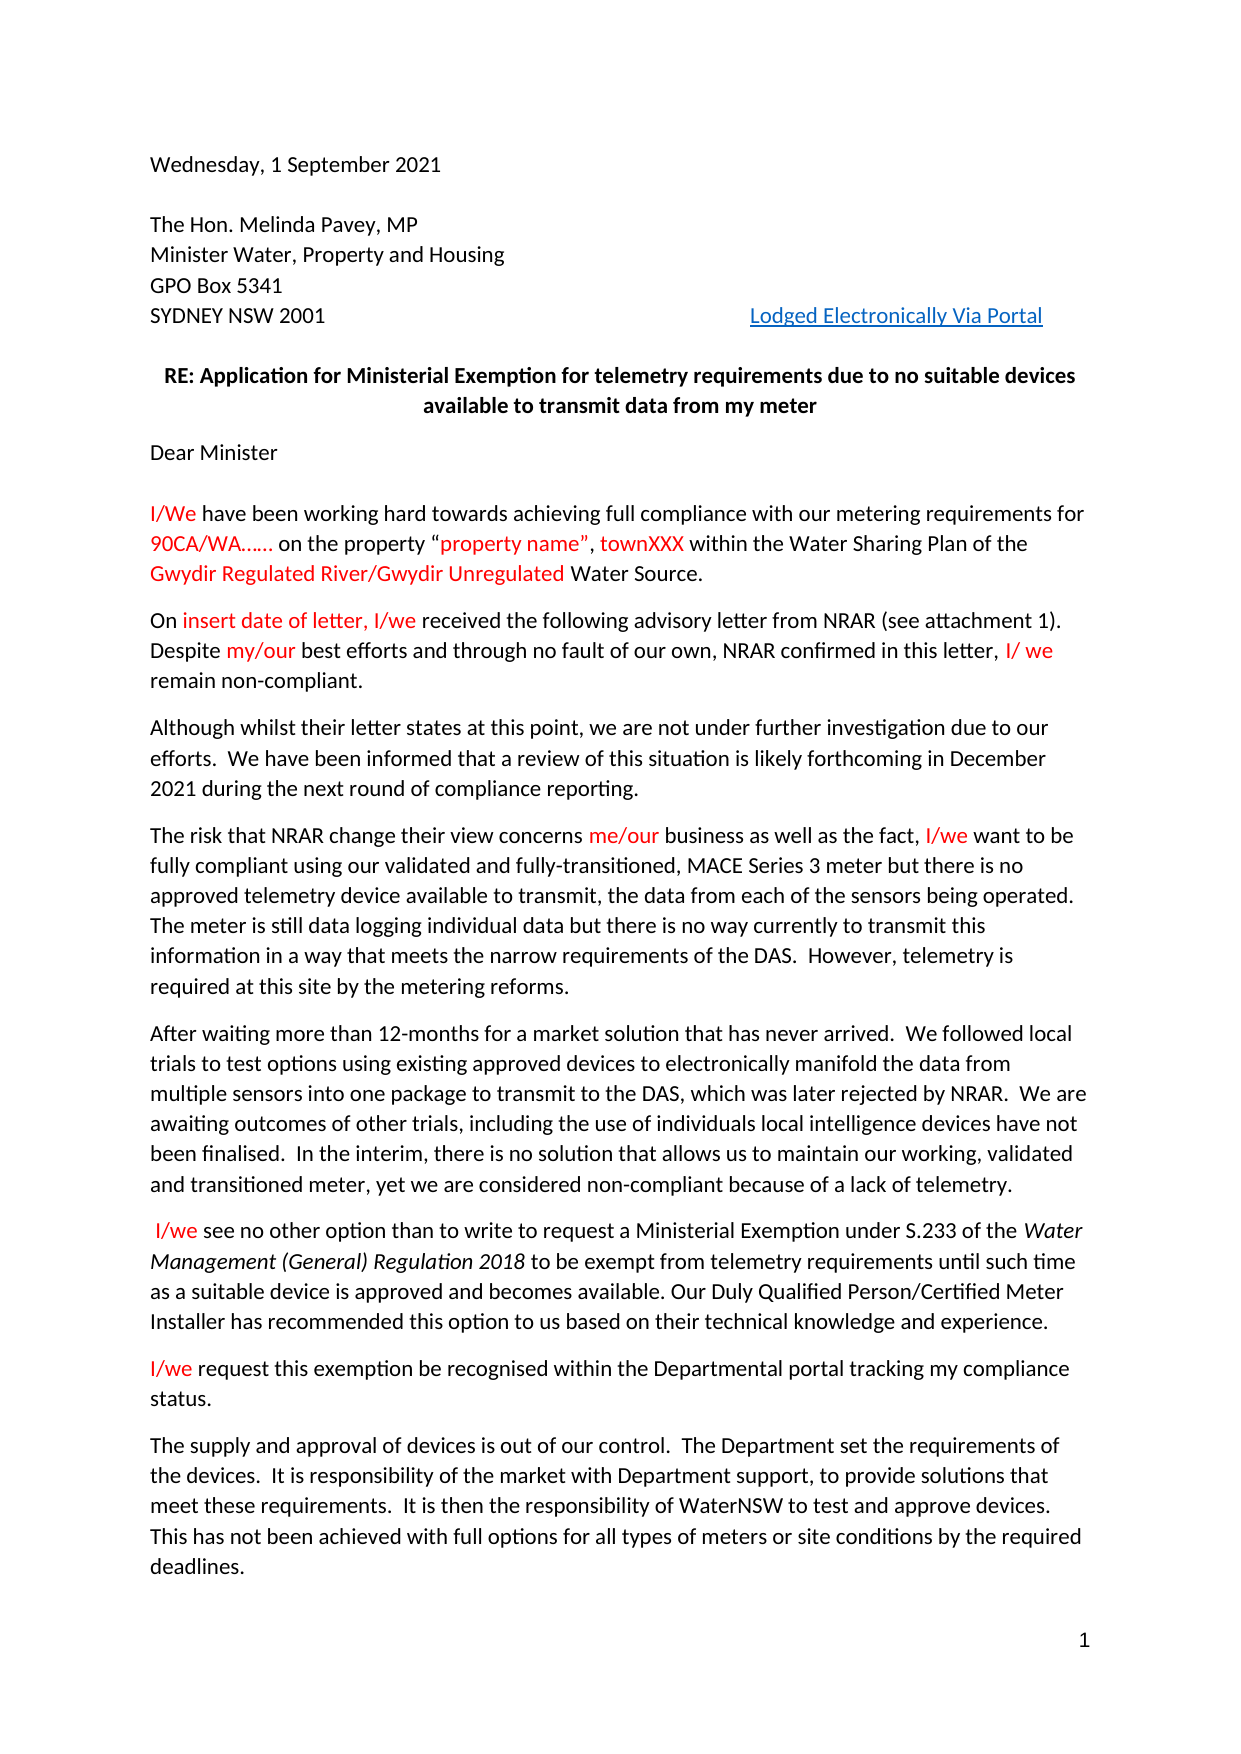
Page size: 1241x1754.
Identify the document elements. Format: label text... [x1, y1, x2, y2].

text GPO Box 5341 SYDNEY NSW 2001 Lodged Electronically Via Portal [150, 271, 1090, 329]
text RE: Application for Ministerial Exemption for telemetry requirements due to no suitable devices available to transmit data from my meter [150, 361, 1090, 420]
text Although whilst their letter states at this point, we are not under further investigation due to our efforts. We have been informed that a review of this situation is likely forthcoming in December 2021 during the next round of compliance reporting. [150, 713, 1090, 802]
text The risk that NRAR change their view concerns me/our business as well as the fact, I/we want to be fully compliant using our validated and fully-transitioned, MACE Series 3 meter but there is no approved telemetry device available to transmit, the data from each of the sensors being operated. The meter is still data logging individual data but there is no way currently to transmit this information in a way that meets the narrow requirements of the DAS. However, telemetry is required at this site by the metering reforms. [150, 821, 1090, 1000]
text The Hon. Melinda Pavey, MP [150, 210, 1090, 238]
text Minister Water, Property and Housing [150, 241, 1090, 269]
text I/we request this exemption be recognised within the Departmental portal tracking my compliance status. [150, 1354, 1090, 1412]
text I/We have been working hard towards achieving full compliance with our metering requirements for 90CA/WA…… on the property “property name”, townXXX within the Water Sharing Plan of the Gwydir Regulated River/Gwydir Unregulated Water Source. [150, 499, 1090, 587]
text The supply and approval of devices is out of our control. The Department set the requirements of the devices. It is responsibility of the market with Department support, to provide solutions that meet these requirements. It is then the responsibility of WaterNSW to test and approve devices. This has not been achieved with full options for all types of meters or site conditions by the required deadlines. [150, 1431, 1090, 1580]
text I/we see no other option than to write to request a Ministerial Exemption under S.233 of the Water Management (General) Regulation 2018 to be exempt from telemetry requirements until such time as a suitable device is approved and becomes available. Our Duly Qualified Person/Certified Meter Installer has recommended this option to us based on their technical knowledge and experience. [150, 1217, 1090, 1335]
text On insert date of letter, I/we received the following advisory letter from NRAR (see attachment 1). Despite my/our best efforts and through no fault of our own, NRAR confirmed in this letter, I/ we remain non-compliant. [150, 606, 1090, 695]
text Dear Minister [150, 438, 1090, 467]
text After waiting more than 12-months for a market solution that has never arrived. We followed local trials to test options using existing approved devices to electronically manifold the data from multiple sensors into one package to transmit to the DAS, which was later rejected by NRAR. We are awaiting outcomes of other trials, including the use of individuals local intelligence devices have not been finalised. In the interim, there is no solution that allows us to maintain our working, validated and transitioned meter, yet we are considered non-compliant because of a lack of telemetry. [150, 1019, 1090, 1198]
text Wednesday, 1 September 2021 [150, 150, 1090, 178]
